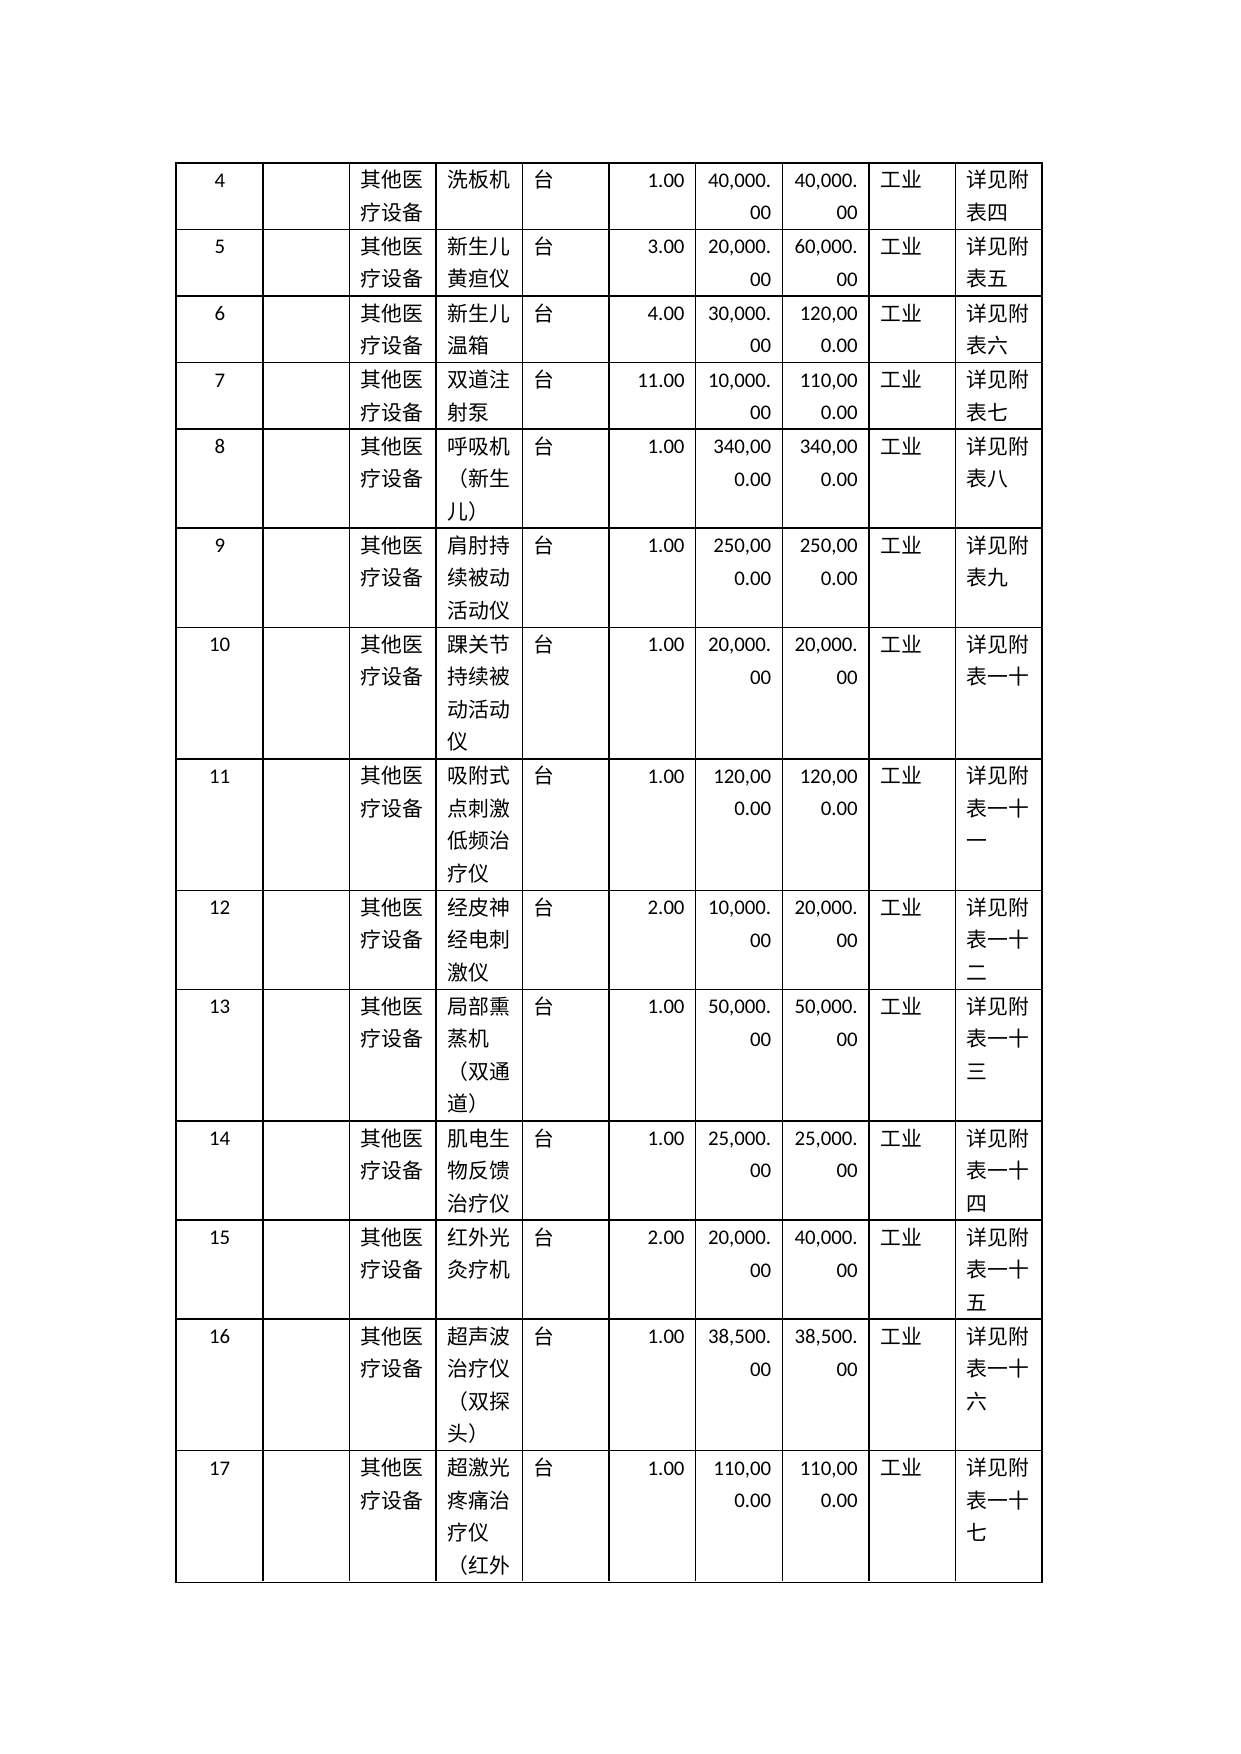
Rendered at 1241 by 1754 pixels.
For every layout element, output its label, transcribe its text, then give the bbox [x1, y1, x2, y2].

table_cell 台 [523, 297, 608, 362]
table_cell 15 [177, 1221, 262, 1318]
table_cell 250,000.00 [696, 529, 782, 626]
table_cell 其他医疗设备 [350, 430, 435, 527]
table_cell 其他医疗设备 [350, 1451, 435, 1581]
table_cell 其他医疗设备 [350, 363, 435, 428]
table_cell 1.00 [610, 628, 695, 758]
table_cell [264, 760, 349, 889]
table_cell 3.00 [610, 230, 695, 295]
table_cell 详见附表八 [956, 430, 1041, 527]
table_cell 60,000.00 [783, 230, 868, 295]
table_cell [264, 990, 349, 1120]
table_cell 110,000.00 [783, 363, 868, 428]
table_cell 20,000.00 [696, 230, 782, 295]
table_cell 新生儿黄疸仪 [437, 230, 522, 295]
table_cell 呼吸机（新生儿） [437, 430, 522, 527]
table_cell 2.00 [610, 1221, 695, 1318]
table_cell 250,000.00 [783, 529, 868, 626]
table_cell 详见附表一十一 [956, 760, 1041, 889]
table_cell 20,000.00 [696, 628, 782, 758]
table_cell 其他医疗设备 [350, 1221, 435, 1318]
table_cell 2.00 [610, 891, 695, 988]
table_cell 工业 [870, 1122, 955, 1219]
table_cell 20,000.00 [783, 891, 868, 988]
table_cell 38,500.00 [783, 1320, 868, 1450]
table_cell 详见附表一十七 [956, 1451, 1041, 1581]
table_cell 工业 [870, 760, 955, 889]
table_cell 其他医疗设备 [350, 891, 435, 988]
table_cell 其他医疗设备 [350, 1122, 435, 1219]
table_cell 11.00 [610, 363, 695, 428]
table_cell 120,000.00 [783, 760, 868, 889]
table_cell 详见附表七 [956, 363, 1041, 428]
table_cell 工业 [870, 891, 955, 988]
table_cell 13 [177, 990, 262, 1120]
table_cell 16 [177, 1320, 262, 1450]
table_cell 其他医疗设备 [350, 164, 435, 228]
table_cell 其他医疗设备 [350, 990, 435, 1120]
table_cell 1.00 [610, 430, 695, 527]
table_cell 20,000.00 [783, 628, 868, 758]
table_cell 7 [177, 363, 262, 428]
table_cell 工业 [870, 1320, 955, 1450]
table_cell 50,000.00 [696, 990, 782, 1120]
table_cell 踝关节持续被动活动仪 [437, 628, 522, 758]
table_cell 25,000.00 [696, 1122, 782, 1219]
table_cell 红外光灸疗机 [437, 1221, 522, 1318]
table_cell 台 [523, 628, 608, 758]
table_cell 11 [177, 760, 262, 889]
table_cell 1.00 [610, 990, 695, 1120]
table_cell 详见附表一十 [956, 628, 1041, 758]
table_cell 台 [523, 164, 608, 228]
table_cell 340,000.00 [696, 430, 782, 527]
table_cell 其他医疗设备 [350, 230, 435, 295]
table_cell 8 [177, 430, 262, 527]
table_cell 洗板机 [437, 164, 522, 228]
table_cell 详见附表一十四 [956, 1122, 1041, 1219]
table_cell 5 [177, 230, 262, 295]
table_cell [264, 891, 349, 988]
table_cell 其他医疗设备 [350, 529, 435, 626]
table_cell 38,500.00 [696, 1320, 782, 1450]
table_cell [264, 297, 349, 362]
table_cell 其他医疗设备 [350, 760, 435, 889]
table_cell 工业 [870, 297, 955, 362]
table_cell 6 [177, 297, 262, 362]
table_cell [264, 363, 349, 428]
table_cell 详见附表六 [956, 297, 1041, 362]
table_cell [264, 230, 349, 295]
table_cell 局部熏蒸机（双通道） [437, 990, 522, 1120]
table_cell 120,000.00 [696, 760, 782, 889]
table_cell [264, 1122, 349, 1219]
table_cell 工业 [870, 628, 955, 758]
table_cell 台 [523, 891, 608, 988]
table_cell 台 [523, 430, 608, 527]
table_cell [264, 628, 349, 758]
table_cell 台 [523, 363, 608, 428]
table_cell 1.00 [610, 1451, 695, 1581]
table_cell 14 [177, 1122, 262, 1219]
table_cell [264, 1451, 349, 1581]
table_cell 工业 [870, 430, 955, 527]
table_cell 肩肘持续被动活动仪 [437, 529, 522, 626]
table_cell 台 [523, 1451, 608, 1581]
table_cell [264, 1221, 349, 1318]
table_cell 吸附式点刺激低频治疗仪 [437, 760, 522, 889]
table_cell 1.00 [610, 529, 695, 626]
table_cell [264, 430, 349, 527]
table_cell 10,000.00 [696, 363, 782, 428]
table_cell 台 [523, 1320, 608, 1450]
table_cell 肌电生物反馈治疗仪 [437, 1122, 522, 1219]
table_cell 详见附表四 [956, 164, 1041, 228]
table_cell 工业 [870, 529, 955, 626]
table_cell 20,000.00 [696, 1221, 782, 1318]
table_cell 25,000.00 [783, 1122, 868, 1219]
table_cell 9 [177, 529, 262, 626]
table_cell 台 [523, 230, 608, 295]
table_cell 台 [523, 1122, 608, 1219]
table_cell 台 [523, 760, 608, 889]
table_cell 1.00 [610, 760, 695, 889]
table_cell 工业 [870, 1221, 955, 1318]
table_cell 120,000.00 [783, 297, 868, 362]
table_cell 12 [177, 891, 262, 988]
table_cell [264, 529, 349, 626]
table_cell 40,000.00 [783, 164, 868, 228]
table_cell 详见附表一十二 [956, 891, 1041, 988]
table_cell 新生儿温箱 [437, 297, 522, 362]
table_cell 详见附表一十三 [956, 990, 1041, 1120]
table_cell 详见附表九 [956, 529, 1041, 626]
table_cell 超声波治疗仪（双探头） [437, 1320, 522, 1450]
table_cell 30,000.00 [696, 297, 782, 362]
table_cell 1.00 [610, 1320, 695, 1450]
table_cell 工业 [870, 1451, 955, 1581]
table_cell 其他医疗设备 [350, 1320, 435, 1450]
table_cell 工业 [870, 990, 955, 1120]
table_cell 超激光疼痛治疗仪（红外偏振光治疗仪） [437, 1451, 522, 1581]
table_cell 详见附表五 [956, 230, 1041, 295]
table_cell 10 [177, 628, 262, 758]
table_cell 其他医疗设备 [350, 628, 435, 758]
table_cell [264, 164, 349, 228]
table_cell 110,000.00 [696, 1451, 782, 1581]
table_cell 110,000.00 [783, 1451, 868, 1581]
table_cell 详见附表一十五 [956, 1221, 1041, 1318]
table_cell 340,000.00 [783, 430, 868, 527]
table_cell 双道注射泵 [437, 363, 522, 428]
table_cell 台 [523, 529, 608, 626]
table_cell 10,000.00 [696, 891, 782, 988]
table_cell 经皮神经电刺激仪 [437, 891, 522, 988]
table_cell 工业 [870, 164, 955, 228]
table_cell 其他医疗设备 [350, 297, 435, 362]
table_cell 台 [523, 990, 608, 1120]
table_cell [264, 1320, 349, 1450]
table_cell 1.00 [610, 164, 695, 228]
table_cell 4.00 [610, 297, 695, 362]
table_cell 17 [177, 1451, 262, 1581]
table_cell 工业 [870, 363, 955, 428]
table_cell 台 [523, 1221, 608, 1318]
table_cell 50,000.00 [783, 990, 868, 1120]
table_cell 工业 [870, 230, 955, 295]
table_cell 1.00 [610, 1122, 695, 1219]
table_cell 4 [177, 164, 262, 228]
table_cell 详见附表一十六 [956, 1320, 1041, 1450]
table_cell 40,000.00 [783, 1221, 868, 1318]
table_cell 40,000.00 [696, 164, 782, 228]
